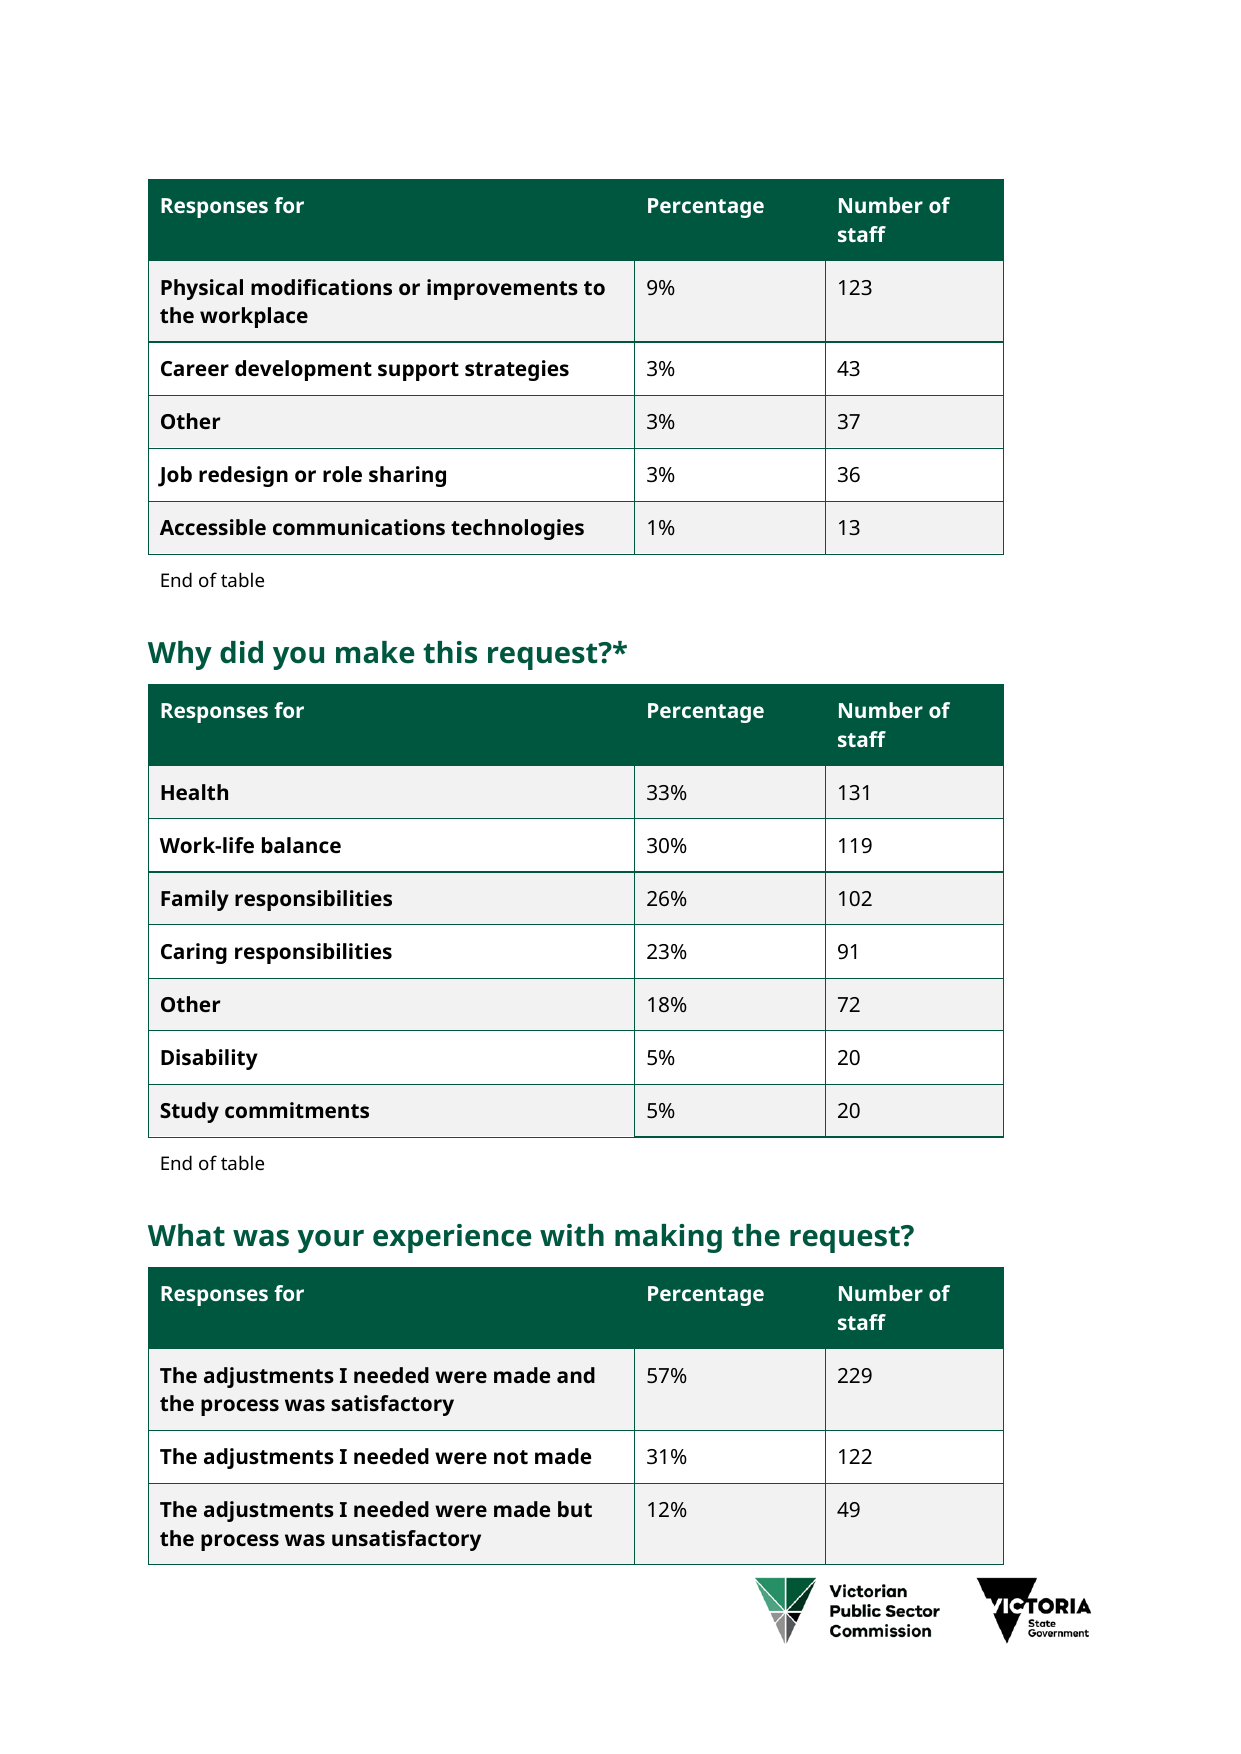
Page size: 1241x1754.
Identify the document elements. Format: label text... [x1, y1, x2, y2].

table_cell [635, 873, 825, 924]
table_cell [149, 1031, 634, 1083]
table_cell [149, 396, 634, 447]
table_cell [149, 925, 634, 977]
subtitle Why did you make this request?* [148, 632, 1092, 672]
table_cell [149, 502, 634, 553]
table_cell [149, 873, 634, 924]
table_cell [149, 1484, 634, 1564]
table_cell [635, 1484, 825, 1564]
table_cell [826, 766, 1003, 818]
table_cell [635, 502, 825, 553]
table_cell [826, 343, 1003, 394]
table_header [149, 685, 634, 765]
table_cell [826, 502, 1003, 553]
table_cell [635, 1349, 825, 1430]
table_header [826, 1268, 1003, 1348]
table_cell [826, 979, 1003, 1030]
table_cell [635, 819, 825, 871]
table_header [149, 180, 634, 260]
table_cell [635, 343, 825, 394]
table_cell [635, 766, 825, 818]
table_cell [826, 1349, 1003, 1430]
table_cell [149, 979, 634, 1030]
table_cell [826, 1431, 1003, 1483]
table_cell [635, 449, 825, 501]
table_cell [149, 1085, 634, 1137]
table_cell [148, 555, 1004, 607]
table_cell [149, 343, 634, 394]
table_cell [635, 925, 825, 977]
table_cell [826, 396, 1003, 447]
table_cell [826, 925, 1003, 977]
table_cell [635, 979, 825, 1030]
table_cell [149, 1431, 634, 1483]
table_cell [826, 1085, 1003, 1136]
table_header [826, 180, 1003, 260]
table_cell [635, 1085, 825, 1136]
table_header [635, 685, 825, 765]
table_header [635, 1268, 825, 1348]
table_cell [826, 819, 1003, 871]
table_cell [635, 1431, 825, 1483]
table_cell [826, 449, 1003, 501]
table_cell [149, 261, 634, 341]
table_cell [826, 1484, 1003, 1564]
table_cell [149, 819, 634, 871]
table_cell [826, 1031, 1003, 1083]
picture [754, 1577, 1093, 1645]
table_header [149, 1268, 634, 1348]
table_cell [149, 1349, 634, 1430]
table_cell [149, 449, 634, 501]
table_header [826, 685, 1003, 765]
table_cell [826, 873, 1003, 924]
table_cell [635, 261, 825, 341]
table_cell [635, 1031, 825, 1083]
subtitle What was your experience with making the request? [148, 1215, 1092, 1255]
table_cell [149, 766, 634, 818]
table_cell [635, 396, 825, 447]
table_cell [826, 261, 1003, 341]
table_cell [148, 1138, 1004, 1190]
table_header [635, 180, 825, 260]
